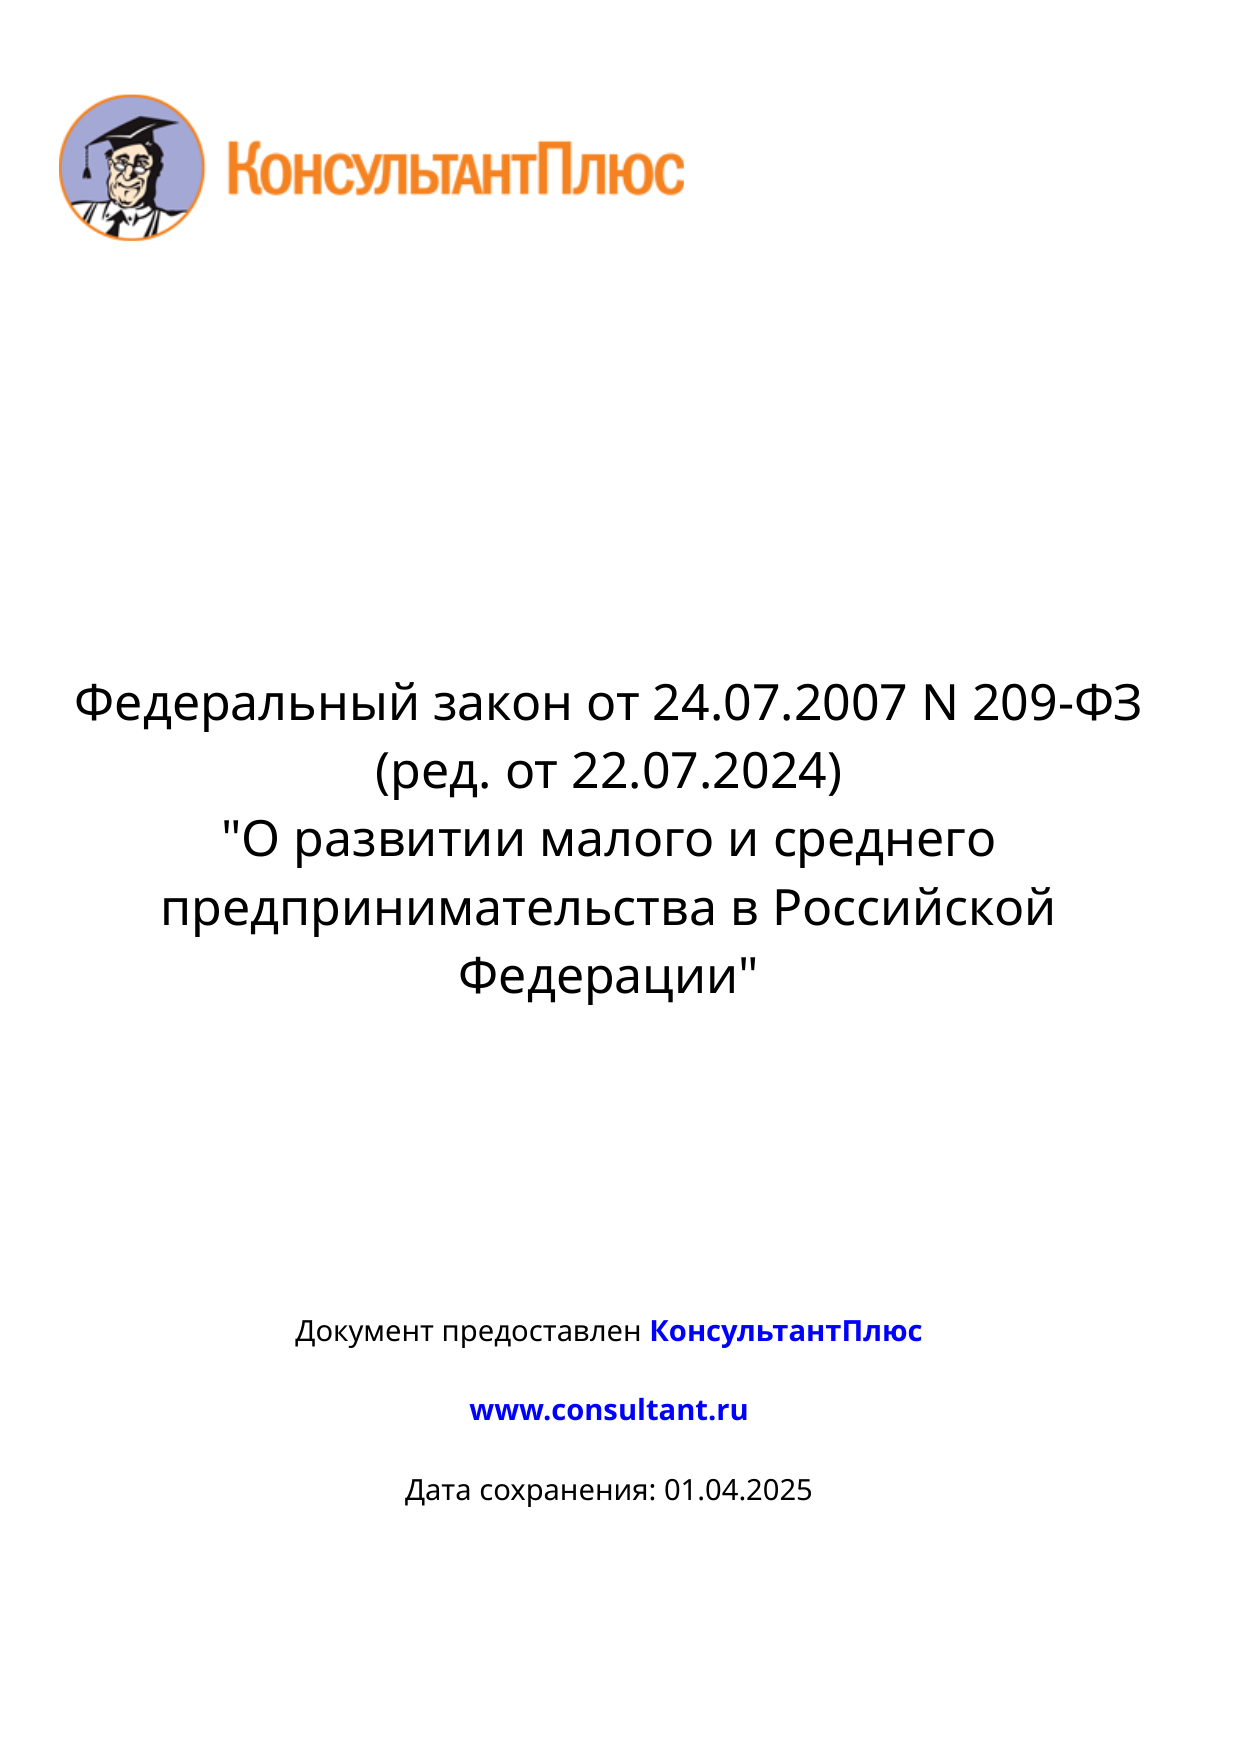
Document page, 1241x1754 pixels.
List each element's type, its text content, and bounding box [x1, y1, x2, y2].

picture [59, 93, 684, 243]
table_header [51, 88, 1167, 403]
table_cell Федеральный закон от 24.07.2007 N 209-ФЗ (ред. от 22.07.2024) "О развитии малого и среднего предпринимательства в Российской Федерации" [51, 403, 1167, 1272]
table_cell Документ предоставлен КонсультантПлюс www.consultant.ru Дата сохранения: 01.04.2025 [51, 1272, 1167, 1587]
